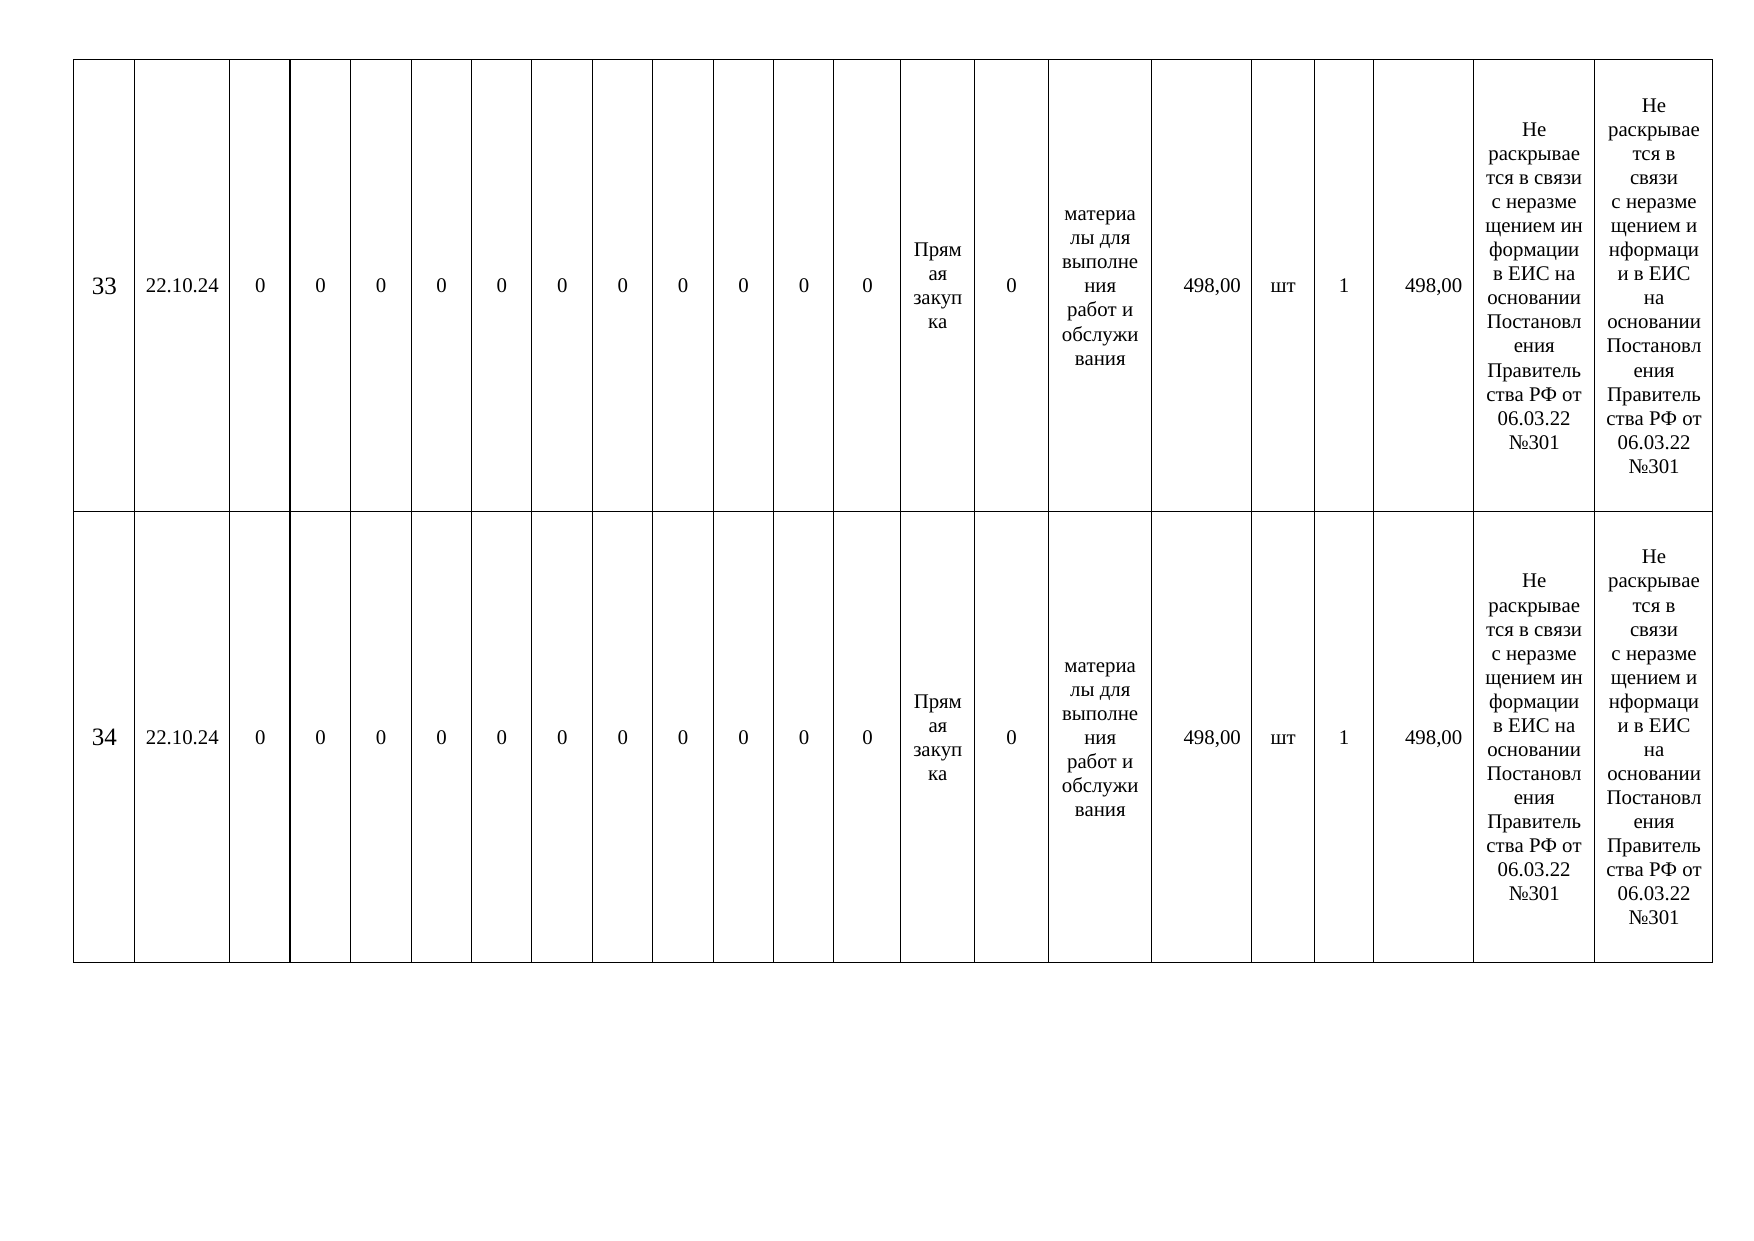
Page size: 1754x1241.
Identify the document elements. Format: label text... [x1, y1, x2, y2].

table_cell 498,00 [1374, 512, 1473, 962]
table_cell 0 [291, 512, 350, 962]
table_cell 0 [230, 512, 289, 962]
table_cell 0 [834, 512, 900, 962]
table_cell 0 [472, 512, 531, 962]
table_cell 0 [834, 60, 900, 511]
table_cell 0 [714, 60, 773, 511]
table_cell 0 [532, 512, 592, 962]
table_cell 1 [1315, 512, 1373, 962]
table_cell шт [1252, 512, 1314, 962]
table_cell шт [1252, 60, 1314, 511]
table_cell 0 [593, 512, 652, 962]
table_cell 0 [291, 60, 350, 511]
table_cell 0 [714, 512, 773, 962]
table_cell 0 [351, 60, 411, 511]
table_cell 498,00 [1374, 60, 1473, 511]
table_cell 0 [653, 512, 713, 962]
table_cell 0 [774, 60, 833, 511]
table_cell 33 [74, 60, 134, 511]
table_cell 22.10.24 [135, 60, 229, 511]
table_cell 1 [1315, 60, 1373, 511]
table_cell 0 [532, 60, 592, 511]
table_cell Прямая закупка [901, 512, 974, 962]
table_cell 0 [975, 512, 1048, 962]
table_cell Прямая закупка [901, 60, 974, 511]
table_cell 0 [975, 60, 1048, 511]
table_cell 0 [472, 60, 531, 511]
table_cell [1474, 512, 1594, 962]
table_cell 22.10.24 [135, 512, 229, 962]
table_cell 498,00 [1152, 512, 1251, 962]
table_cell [1474, 60, 1594, 511]
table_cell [1595, 512, 1712, 962]
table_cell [1049, 512, 1151, 962]
table_cell 34 [74, 512, 134, 962]
table_cell 0 [412, 60, 471, 511]
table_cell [1049, 60, 1151, 511]
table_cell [1595, 60, 1712, 511]
table_cell 0 [230, 60, 289, 511]
table_cell 0 [412, 512, 471, 962]
table_cell 0 [351, 512, 411, 962]
table_cell 0 [593, 60, 652, 511]
table_cell 498,00 [1152, 60, 1251, 511]
table_cell 0 [653, 60, 713, 511]
table_cell 0 [774, 512, 833, 962]
